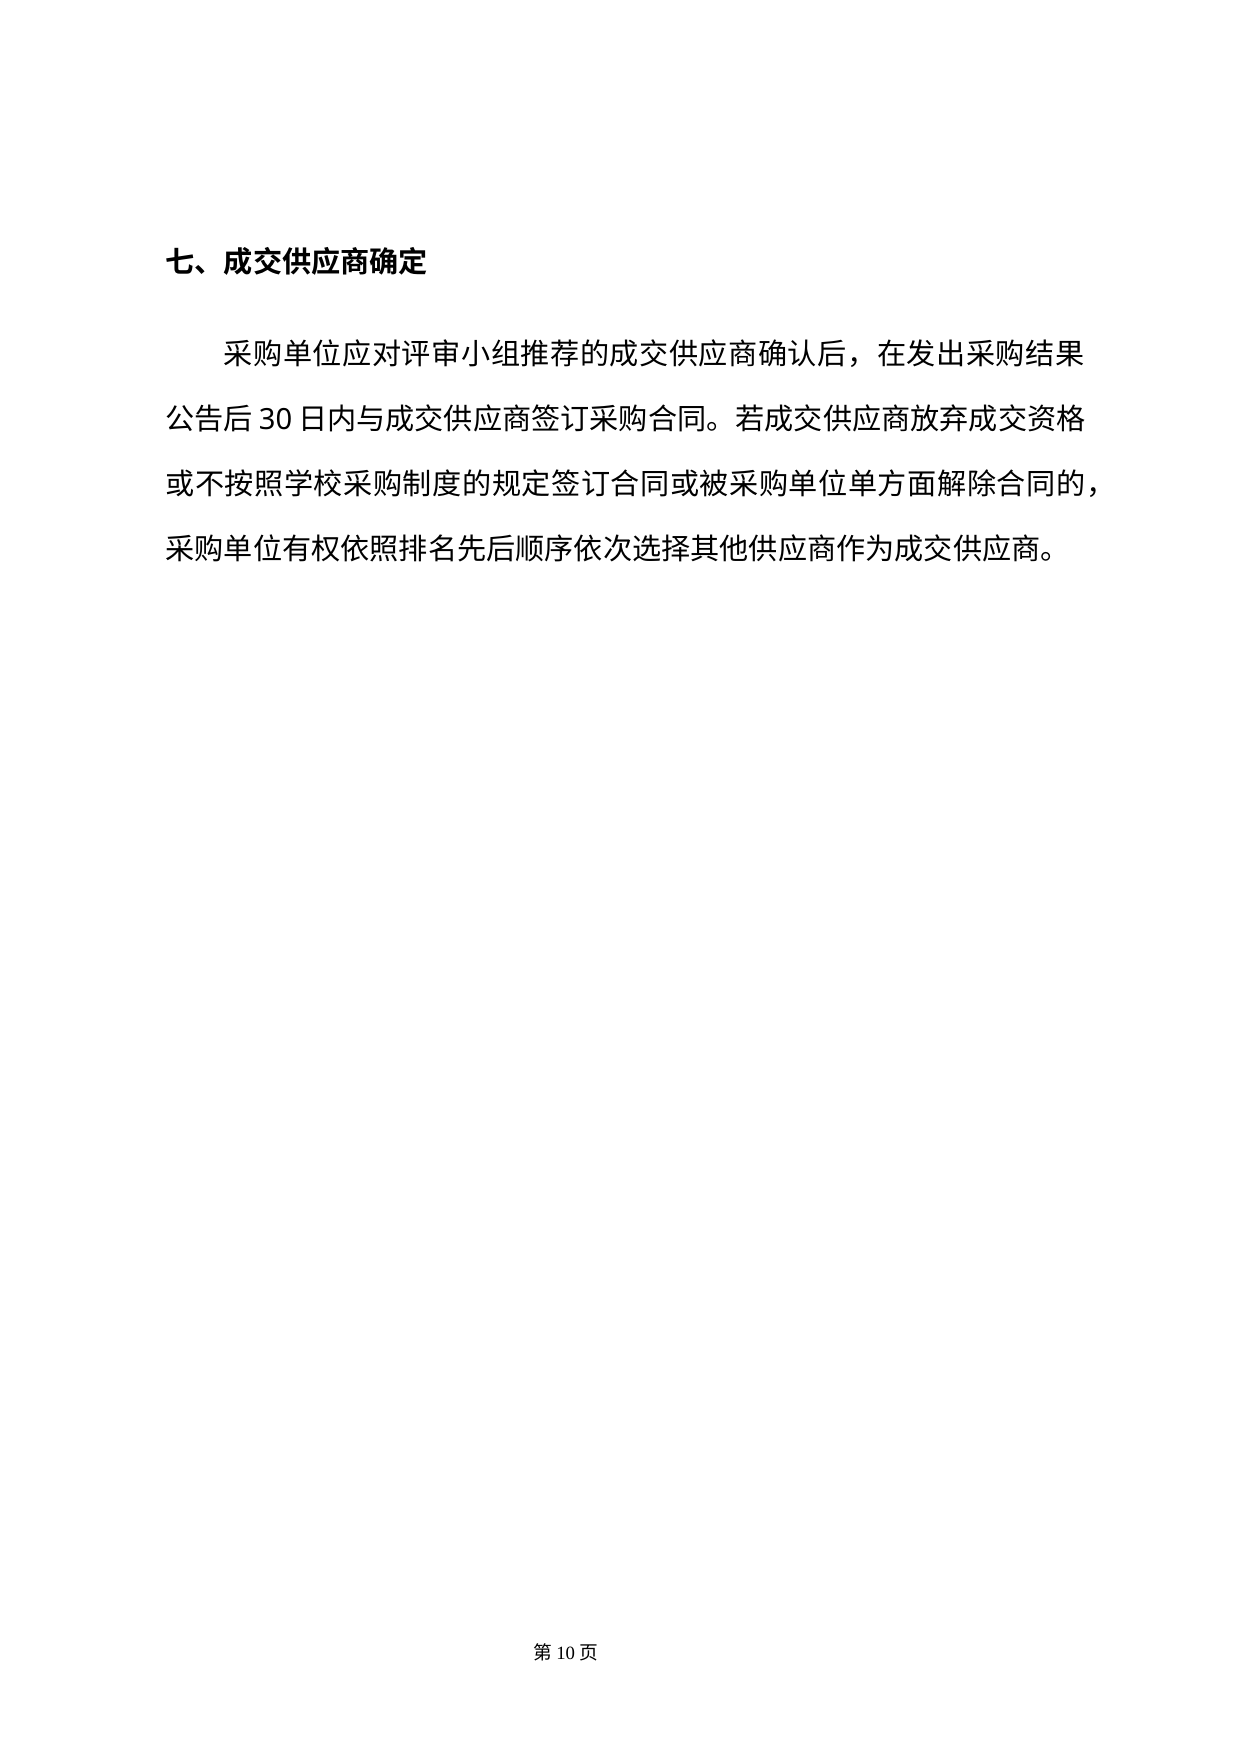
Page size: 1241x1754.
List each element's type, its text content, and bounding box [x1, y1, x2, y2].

text 采购单位应对评审小组推荐的成交供应商确认后，在发出采购结果公告后30日内与成交供应商签订采购合同。若成交供应商放弃成交资格或不按照学校采购制度的规定签订合同或被采购单位单方面解除合同的，采购单位有权依照排名先后顺序依次选择其他供应商作为成交供应商。 [165, 319, 1087, 579]
subtitle 成交供应商确定 [165, 227, 1087, 292]
